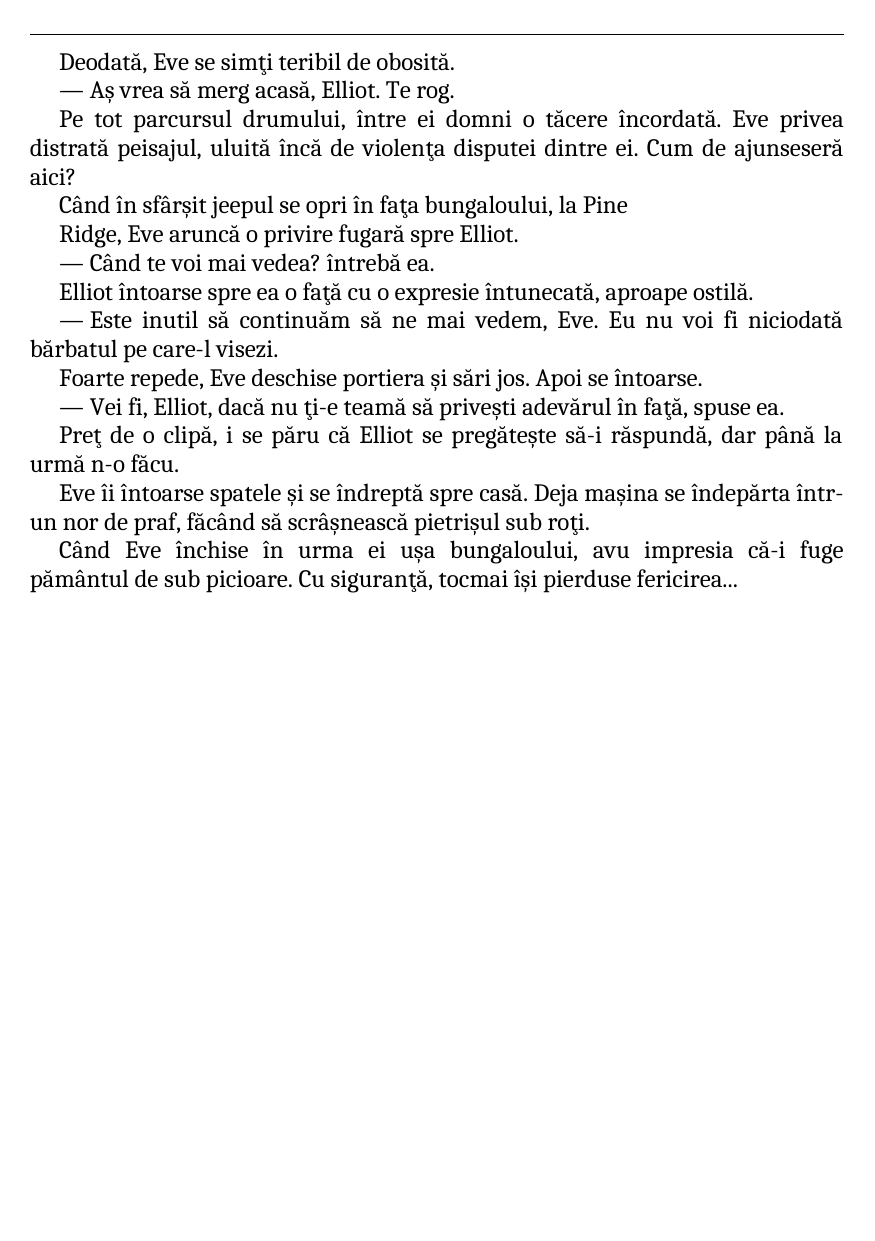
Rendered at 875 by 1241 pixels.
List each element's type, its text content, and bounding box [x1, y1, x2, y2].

text Foarte repede, Eve deschise portiera şi sări jos. Apoi se întoarse. [29, 364, 844, 393]
text Preţ de o clipă, i se păru că Elliot se pregăteşte să-i răspundă, dar până la urmă n-o făcu. [29, 421, 844, 479]
text Eve îi întoarse spatele şi se îndreptă spre casă. Deja maşina se îndepărta într-un nor de praf, făcând să scrâşnească pietrişul sub roţi. [29, 479, 844, 536]
text Deodată, Eve se simţi teribil de obosită. [29, 48, 844, 76]
text Elliot întoarse spre ea o faţă cu o expresie întunecată, aproape ostilă. [29, 278, 844, 306]
text Când Eve închise în urma ei uşa bungaloului, avu impresia că-i fuge pământul de sub picioare. Cu siguranţă, tocmai îşi pierduse fericirea... [29, 536, 844, 594]
text — Aş vrea să merg acasă, Elliot. Te rog. [29, 76, 844, 105]
text — Este inutil să continuăm să ne mai vedem, Eve. Eu nu voi fi niciodată bărbatul pe care-l visezi. [29, 306, 844, 364]
text Ridge, Eve aruncă o privire fugară spre Elliot. [29, 220, 844, 249]
text — Când te voi mai vedea? întrebă ea. [29, 249, 844, 278]
text Când în sfârşit jeepul se opri în faţa bungaloului, la Pine [29, 191, 844, 220]
text — Vei fi, Elliot, dacă nu ţi-e teamă să priveşti adevărul în faţă, spuse ea. [29, 393, 844, 421]
text Pe tot parcursul drumului, între ei domni o tăcere încordată. Eve privea distrată peisajul, uluită încă de violenţa disputei dintre ei. Cum de ajunseseră aici? [29, 105, 844, 191]
